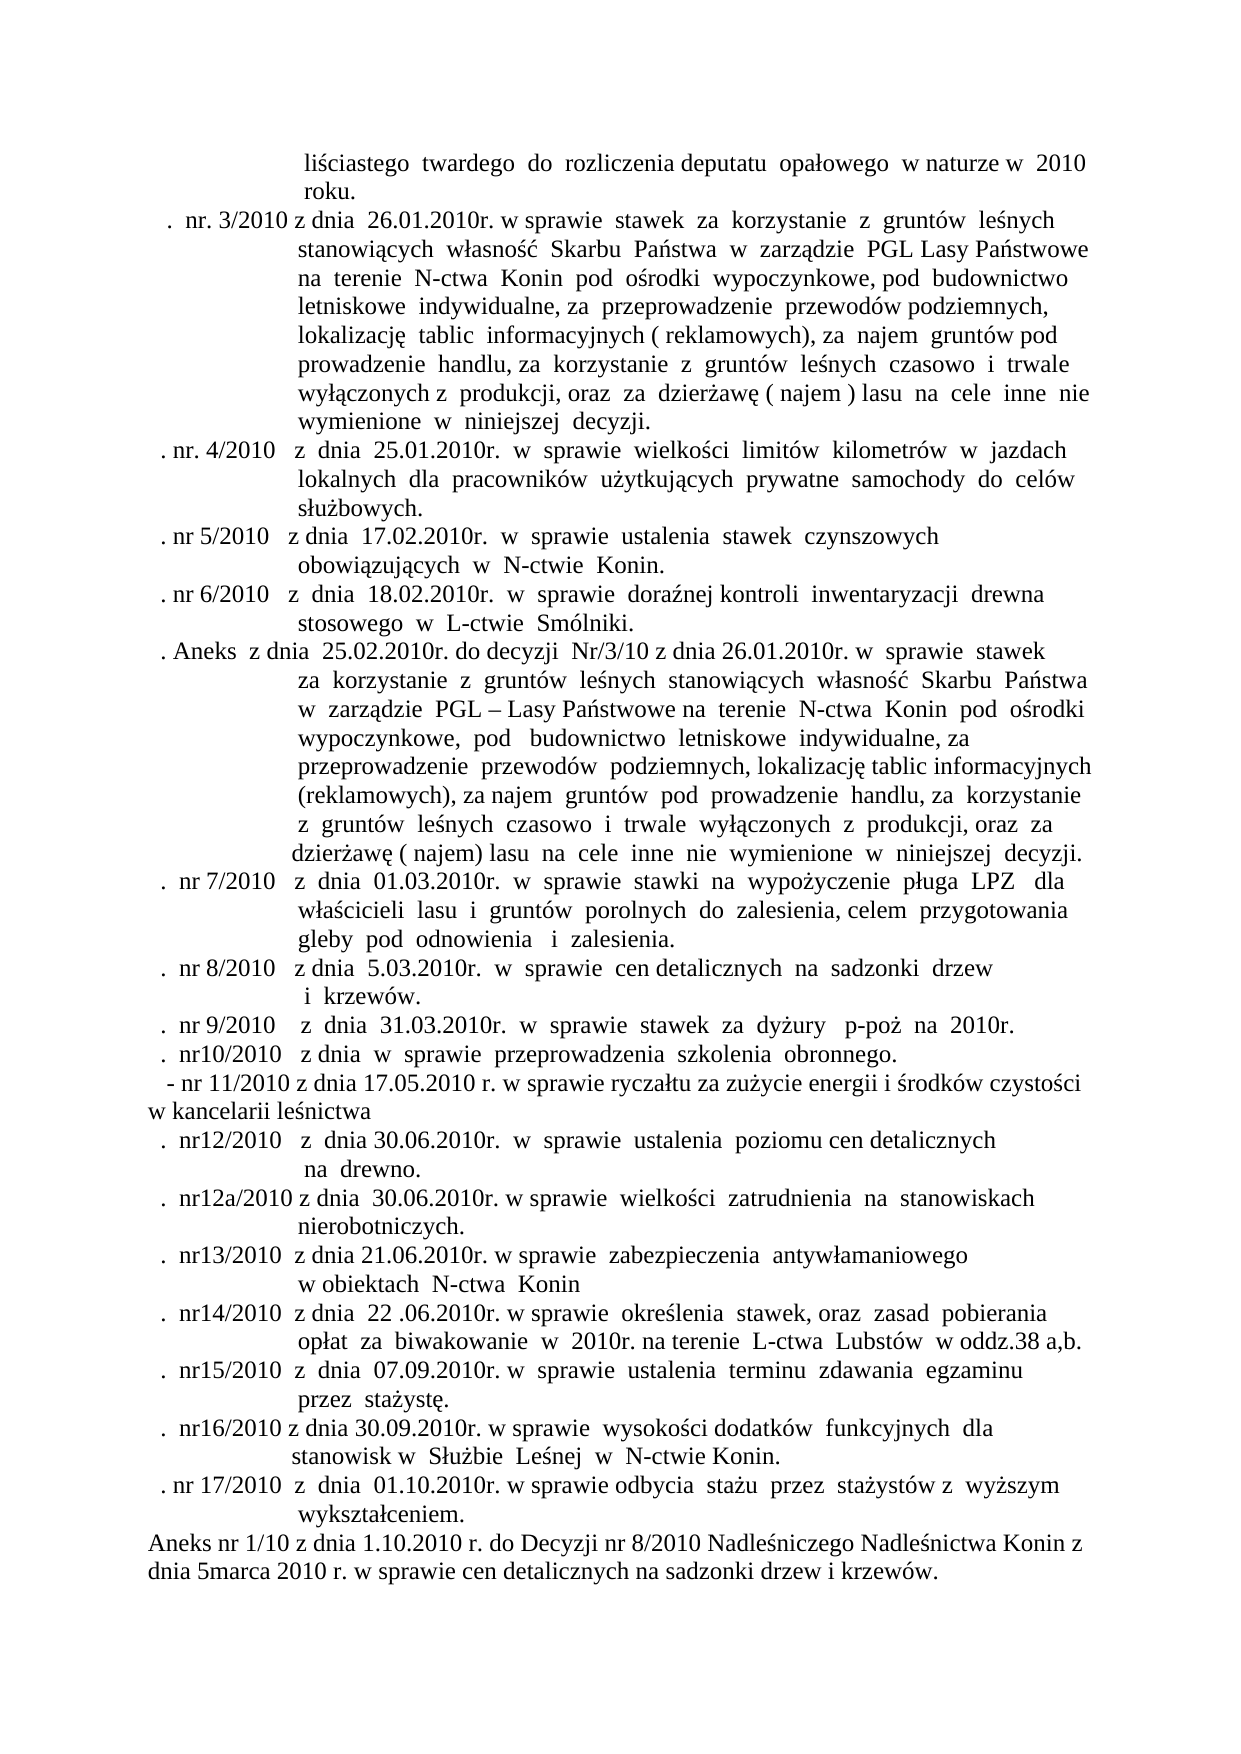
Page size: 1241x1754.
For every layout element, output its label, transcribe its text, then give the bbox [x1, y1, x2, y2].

text letniskowe indywidualne, za przeprowadzenie przewodów podziemnych, [148, 291, 1093, 320]
text stosowego w L-ctwie Smólniki. [148, 608, 1093, 636]
text wymienione w niniejszej decyzji. [148, 406, 1093, 435]
text prowadzenie handlu, za korzystanie z gruntów leśnych czasowo i trwale [148, 349, 1093, 378]
text i krzewów. [148, 981, 1093, 1010]
text obowiązujących w N-ctwie Konin. [148, 550, 1093, 579]
text . nr 9/2010 z dnia 31.03.2010r. w sprawie stawek za dyżury p-poż na 2010r. [148, 1010, 1093, 1039]
text Aneks nr 1/10 z dnia 1.10.2010 r. do Decyzji nr 8/2010 Nadleśniczego Nadleśnictwa Konin z dnia 5marca 2010 r. w sprawie cen detalicznych na sadzonki drzew i krzewów. [148, 1528, 1093, 1585]
text w zarządzie PGL – Lasy Państwowe na terenie N-ctwa Konin pod ośrodki [148, 694, 1093, 723]
text lokalnych dla pracowników użytkujących prywatne samochody do celów [148, 464, 1093, 493]
text gleby pod odnowienia i zalesienia. [148, 924, 1093, 953]
text opłat za biwakowanie w 2010r. na terenie L-ctwa Lubstów w oddz.38 a,b. [148, 1326, 1093, 1355]
text stanowisk w Służbie Leśnej w N-ctwie Konin. [148, 1441, 1093, 1470]
text przeprowadzenie przewodów podziemnych, lokalizację tablic informacyjnych [148, 751, 1093, 780]
text nierobotniczych. [148, 1211, 1093, 1240]
text za korzystanie z gruntów leśnych stanowiących własność Skarbu Państwa [148, 665, 1093, 694]
text . nr 7/2010 z dnia 01.03.2010r. w sprawie stawki na wypożyczenie pługa LPZ dla [148, 866, 1093, 895]
text . nr 6/2010 z dnia 18.02.2010r. w sprawie doraźnej kontroli inwentaryzacji drewna [148, 579, 1093, 608]
text . nr10/2010 z dnia w sprawie przeprowadzenia szkolenia obronnego. [148, 1039, 1093, 1068]
text służbowych. [148, 493, 1093, 521]
text . nr13/2010 z dnia 21.06.2010r. w sprawie zabezpieczenia antywłamaniowego [148, 1240, 1093, 1269]
text . nr16/2010 z dnia 30.09.2010r. w sprawie wysokości dodatków funkcyjnych dla [148, 1413, 1093, 1441]
text . Aneks z dnia 25.02.2010r. do decyzji Nr/3/10 z dnia 26.01.2010r. w sprawie stawek [148, 636, 1093, 665]
text . nr 17/2010 z dnia 01.10.2010r. w sprawie odbycia stażu przez stażystów z wyższym [148, 1470, 1093, 1499]
text . nr15/2010 z dnia 07.09.2010r. w sprawie ustalenia terminu zdawania egzaminu [148, 1355, 1093, 1384]
text . nr 5/2010 z dnia 17.02.2010r. w sprawie ustalenia stawek czynszowych [148, 521, 1093, 550]
text liściastego twardego do rozliczenia deputatu opałowego w naturze w 2010 [148, 148, 1093, 176]
text z gruntów leśnych czasowo i trwale wyłączonych z produkcji, oraz za [148, 809, 1093, 838]
text . nr12/2010 z dnia 30.06.2010r. w sprawie ustalenia poziomu cen detalicznych [148, 1125, 1093, 1154]
text - nr 11/2010 z dnia 17.05.2010 r. w sprawie ryczałtu za zużycie energii i środków czystości w kancelarii leśnictwa [148, 1068, 1093, 1125]
text wykształceniem. [148, 1499, 1093, 1528]
text . nr. 4/2010 z dnia 25.01.2010r. w sprawie wielkości limitów kilometrów w jazdach [148, 435, 1093, 464]
text przez stażystę. [148, 1384, 1093, 1413]
text lokalizację tablic informacyjnych ( reklamowych), za najem gruntów pod [148, 320, 1093, 349]
text (reklamowych), za najem gruntów pod prowadzenie handlu, za korzystanie [148, 780, 1093, 809]
text roku. [148, 176, 1093, 205]
text . nr14/2010 z dnia 22 .06.2010r. w sprawie określenia stawek, oraz zasad pobierania [148, 1298, 1093, 1326]
text w obiektach N-ctwa Konin [148, 1269, 1093, 1298]
text na drewno. [148, 1154, 1093, 1183]
text wypoczynkowe, pod budownictwo letniskowe indywidualne, za [148, 723, 1093, 751]
text wyłączonych z produkcji, oraz za dzierżawę ( najem ) lasu na cele inne nie [148, 378, 1093, 406]
text dzierżawę ( najem) lasu na cele inne nie wymienione w niniejszej decyzji. [148, 838, 1093, 866]
text właścicieli lasu i gruntów porolnych do zalesienia, celem przygotowania [148, 895, 1093, 924]
text . nr 8/2010 z dnia 5.03.2010r. w sprawie cen detalicznych na sadzonki drzew [148, 953, 1093, 981]
text . nr. 3/2010 z dnia 26.01.2010r. w sprawie stawek za korzystanie z gruntów leśnych [148, 205, 1093, 234]
text . nr12a/2010 z dnia 30.06.2010r. w sprawie wielkości zatrudnienia na stanowiskach [148, 1183, 1093, 1211]
text stanowiących własność Skarbu Państwa w zarządzie PGL Lasy Państwowe [148, 234, 1093, 263]
text na terenie N-ctwa Konin pod ośrodki wypoczynkowe, pod budownictwo [148, 263, 1093, 291]
